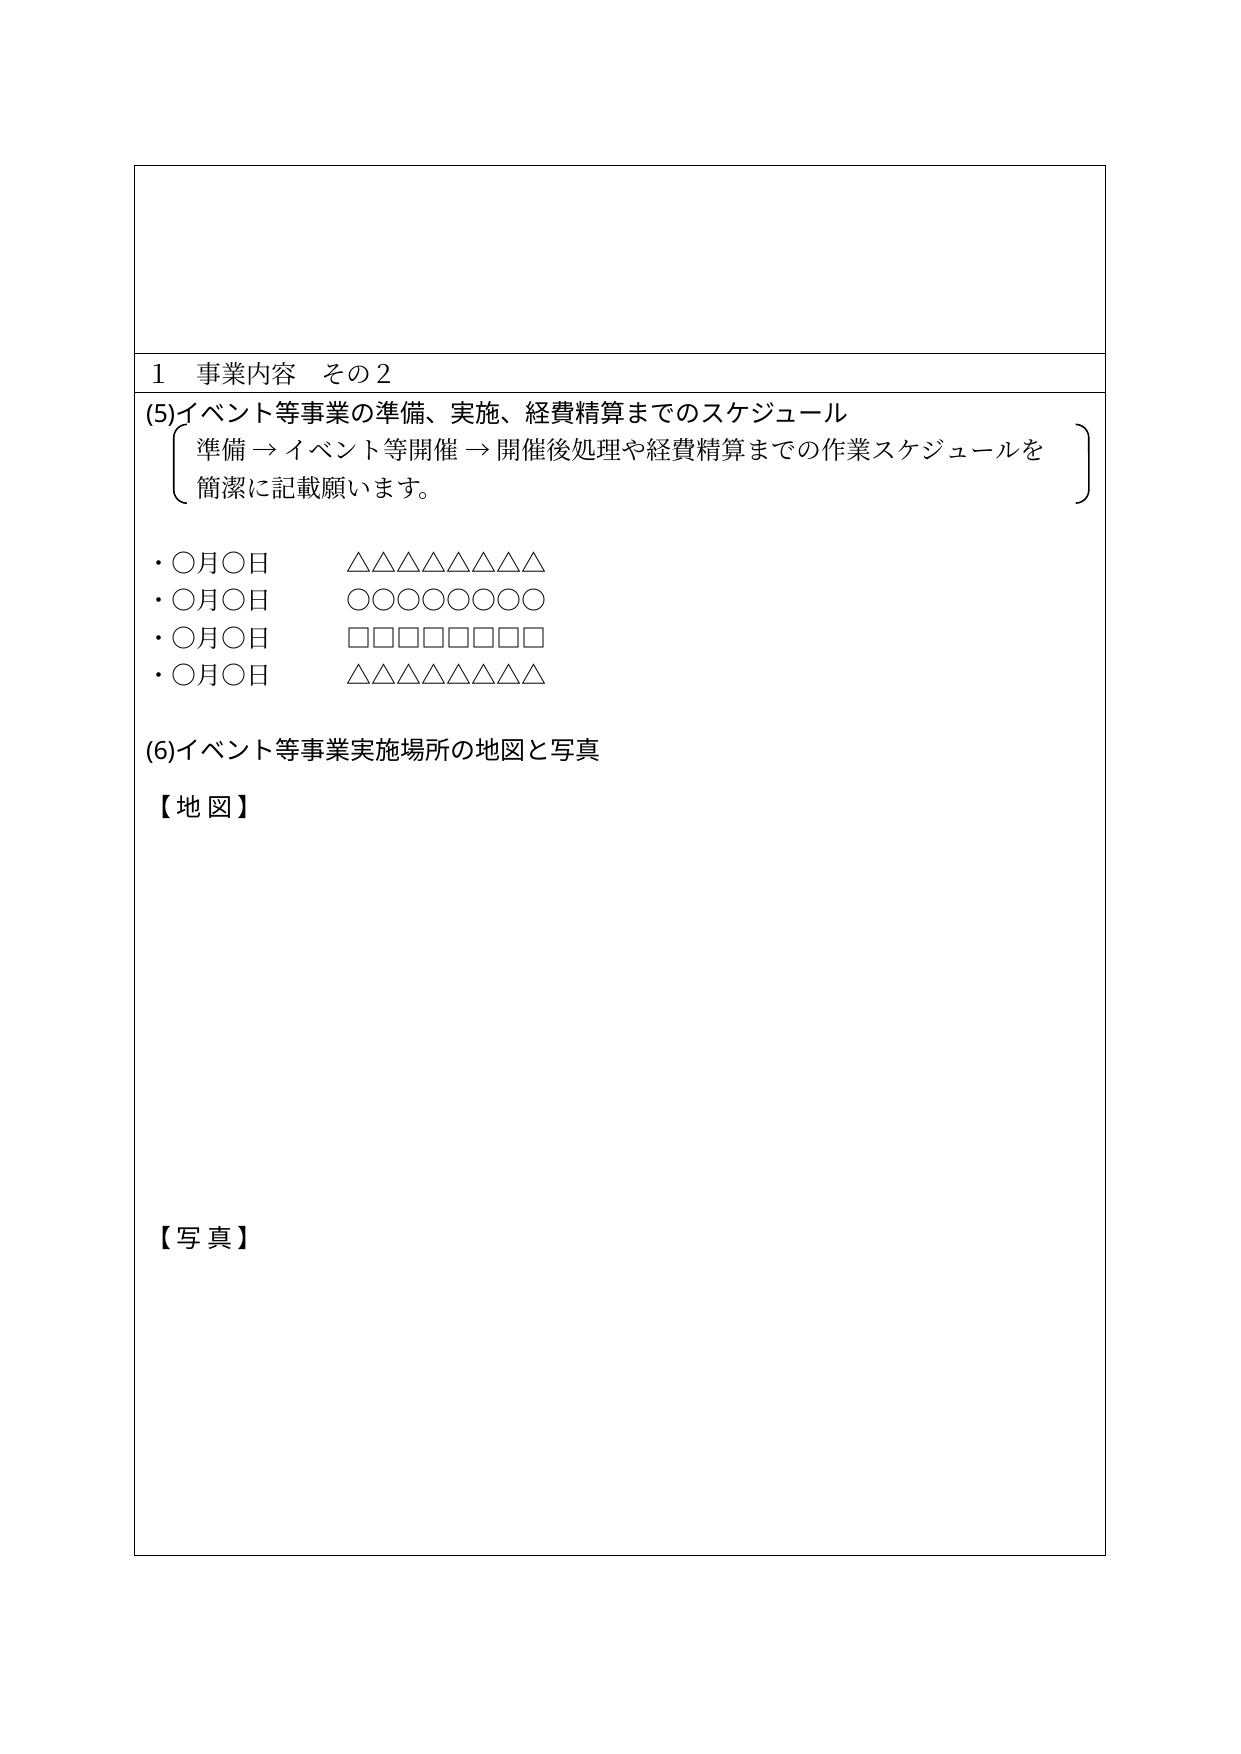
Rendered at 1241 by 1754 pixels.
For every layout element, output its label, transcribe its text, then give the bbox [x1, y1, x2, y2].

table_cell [135, 393, 1105, 1555]
table_cell １ 事業内容 その２ [135, 354, 1105, 392]
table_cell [135, 166, 1105, 353]
